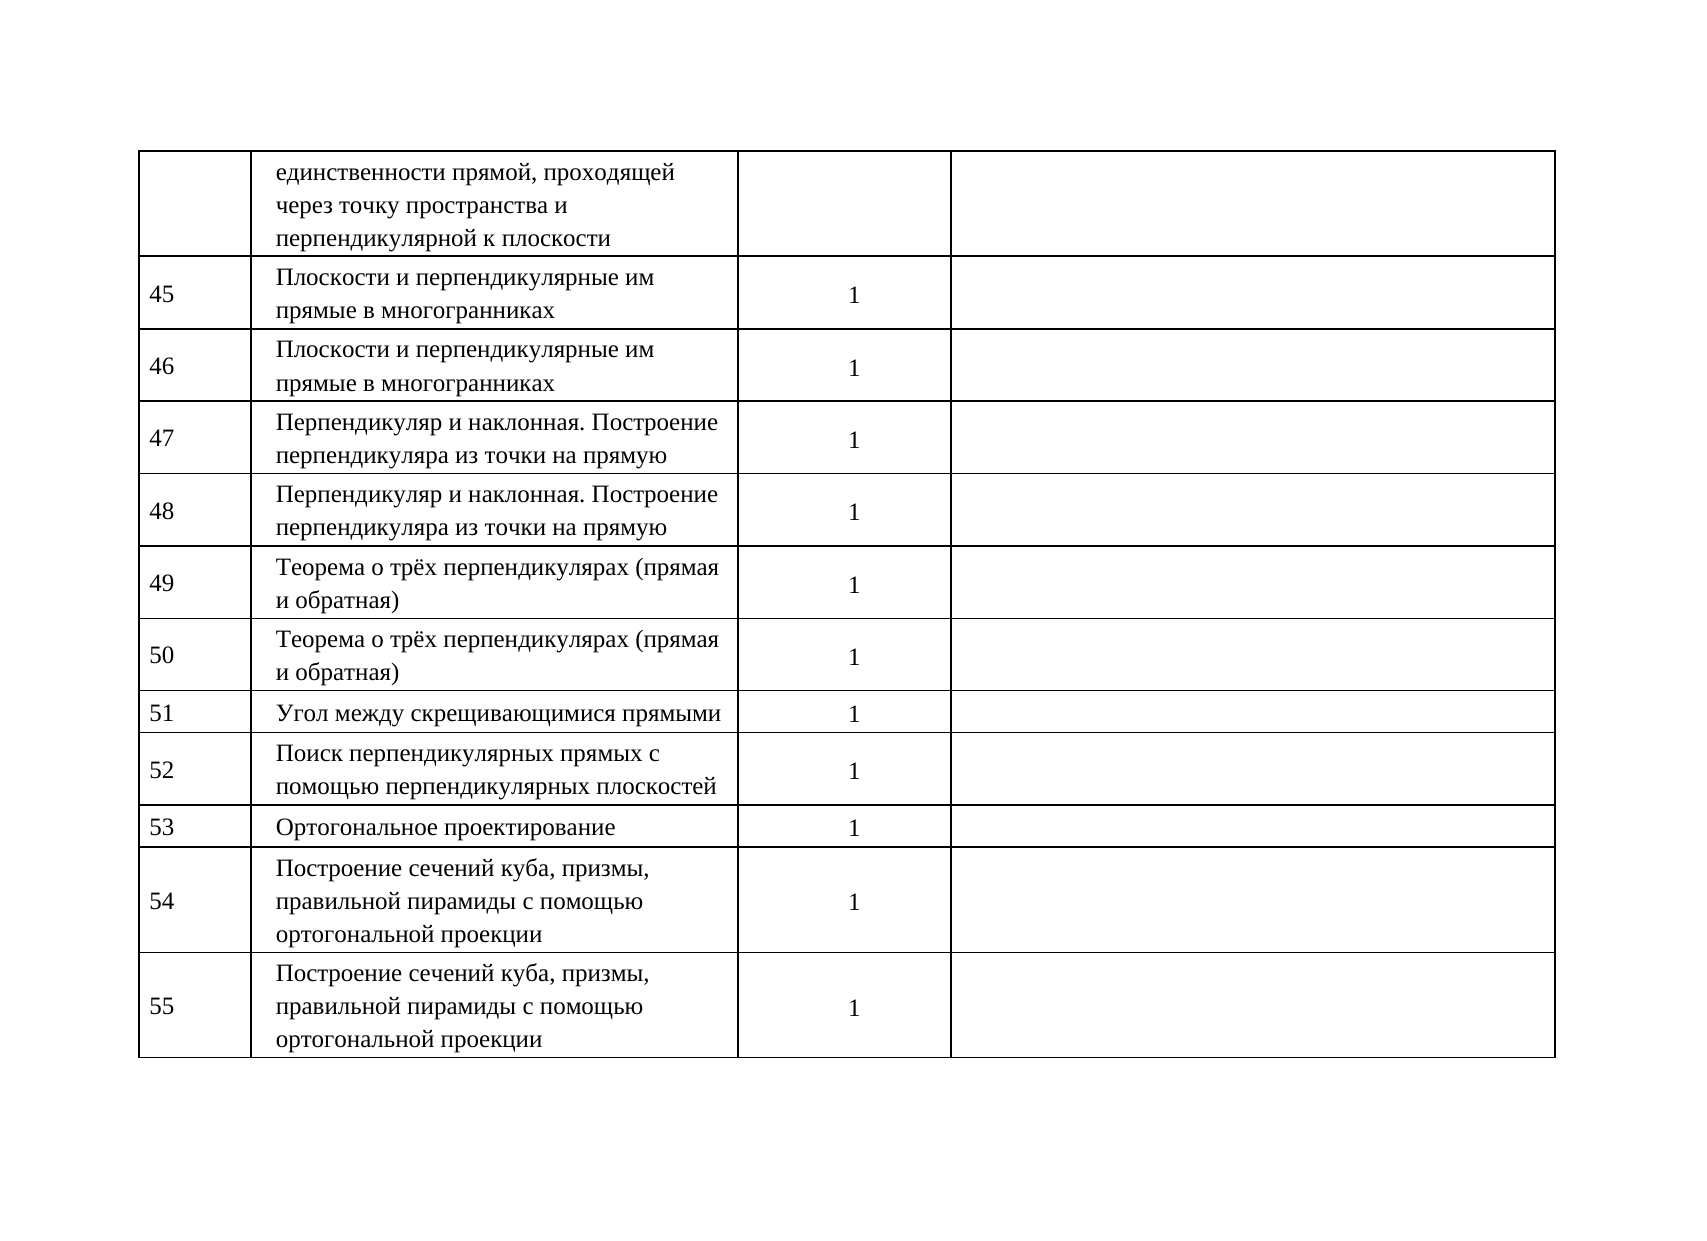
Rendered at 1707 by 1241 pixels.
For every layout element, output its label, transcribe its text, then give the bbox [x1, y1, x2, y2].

table_cell 1 [739, 152, 950, 255]
table_cell [952, 733, 1554, 804]
table_cell Ортогональное проектирование [252, 806, 737, 846]
table_cell 1 [739, 691, 950, 732]
table_cell [952, 619, 1554, 690]
table_cell 44 [140, 152, 250, 255]
table_cell Построение сечений куба, призмы, правильной пирамиды с помощью ортогональной проекции [252, 848, 737, 951]
table_cell [952, 953, 1554, 1057]
table_cell 1 [739, 806, 950, 846]
table_cell 51 [140, 691, 250, 732]
table_cell Плоскости и перпендикулярные им прямые в многогранниках [252, 257, 737, 328]
table_cell [952, 547, 1554, 617]
table_cell 1 [739, 733, 950, 804]
table_cell [952, 257, 1554, 328]
table_cell [952, 848, 1554, 951]
table_cell Перпендикуляр и наклонная. Построение перпендикуляра из точки на прямую [252, 474, 737, 545]
table_cell Теорема о трёх перпендикулярах (прямая и обратная) [252, 547, 737, 617]
table_cell [952, 402, 1554, 473]
table_cell Построение сечений куба, призмы, правильной пирамиды с помощью ортогональной проекции [252, 953, 737, 1057]
table_cell 1 [739, 547, 950, 617]
table_cell 52 [140, 733, 250, 804]
table_cell Угол между скрещивающимися прямыми [252, 691, 737, 732]
table_cell 1 [739, 402, 950, 473]
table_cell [252, 152, 737, 255]
table_cell [952, 474, 1554, 545]
table_cell 54 [140, 848, 250, 951]
table_cell 49 [140, 547, 250, 617]
table_cell Поиск перпендикулярных прямых с помощью перпендикулярных плоскостей [252, 733, 737, 804]
table_cell 50 [140, 619, 250, 690]
table_cell [952, 330, 1554, 400]
table_cell 55 [140, 953, 250, 1057]
table_cell 1 [739, 257, 950, 328]
table_cell [952, 806, 1554, 846]
table_cell 1 [739, 848, 950, 951]
table_cell Теорема о трёх перпендикулярах (прямая и обратная) [252, 619, 737, 690]
table_cell Перпендикуляр и наклонная. Построение перпендикуляра из точки на прямую [252, 402, 737, 473]
table_cell 1 [739, 619, 950, 690]
table_cell 1 [739, 953, 950, 1057]
table_cell 47 [140, 402, 250, 473]
table_cell [952, 691, 1554, 732]
table_cell 1 [739, 474, 950, 545]
table_cell Плоскости и перпендикулярные им прямые в многогранниках [252, 330, 737, 400]
table_cell 53 [140, 806, 250, 846]
table_cell 45 [140, 257, 250, 328]
table_cell 46 [140, 330, 250, 400]
table_cell [952, 152, 1554, 255]
table_cell 48 [140, 474, 250, 545]
table_cell 1 [739, 330, 950, 400]
